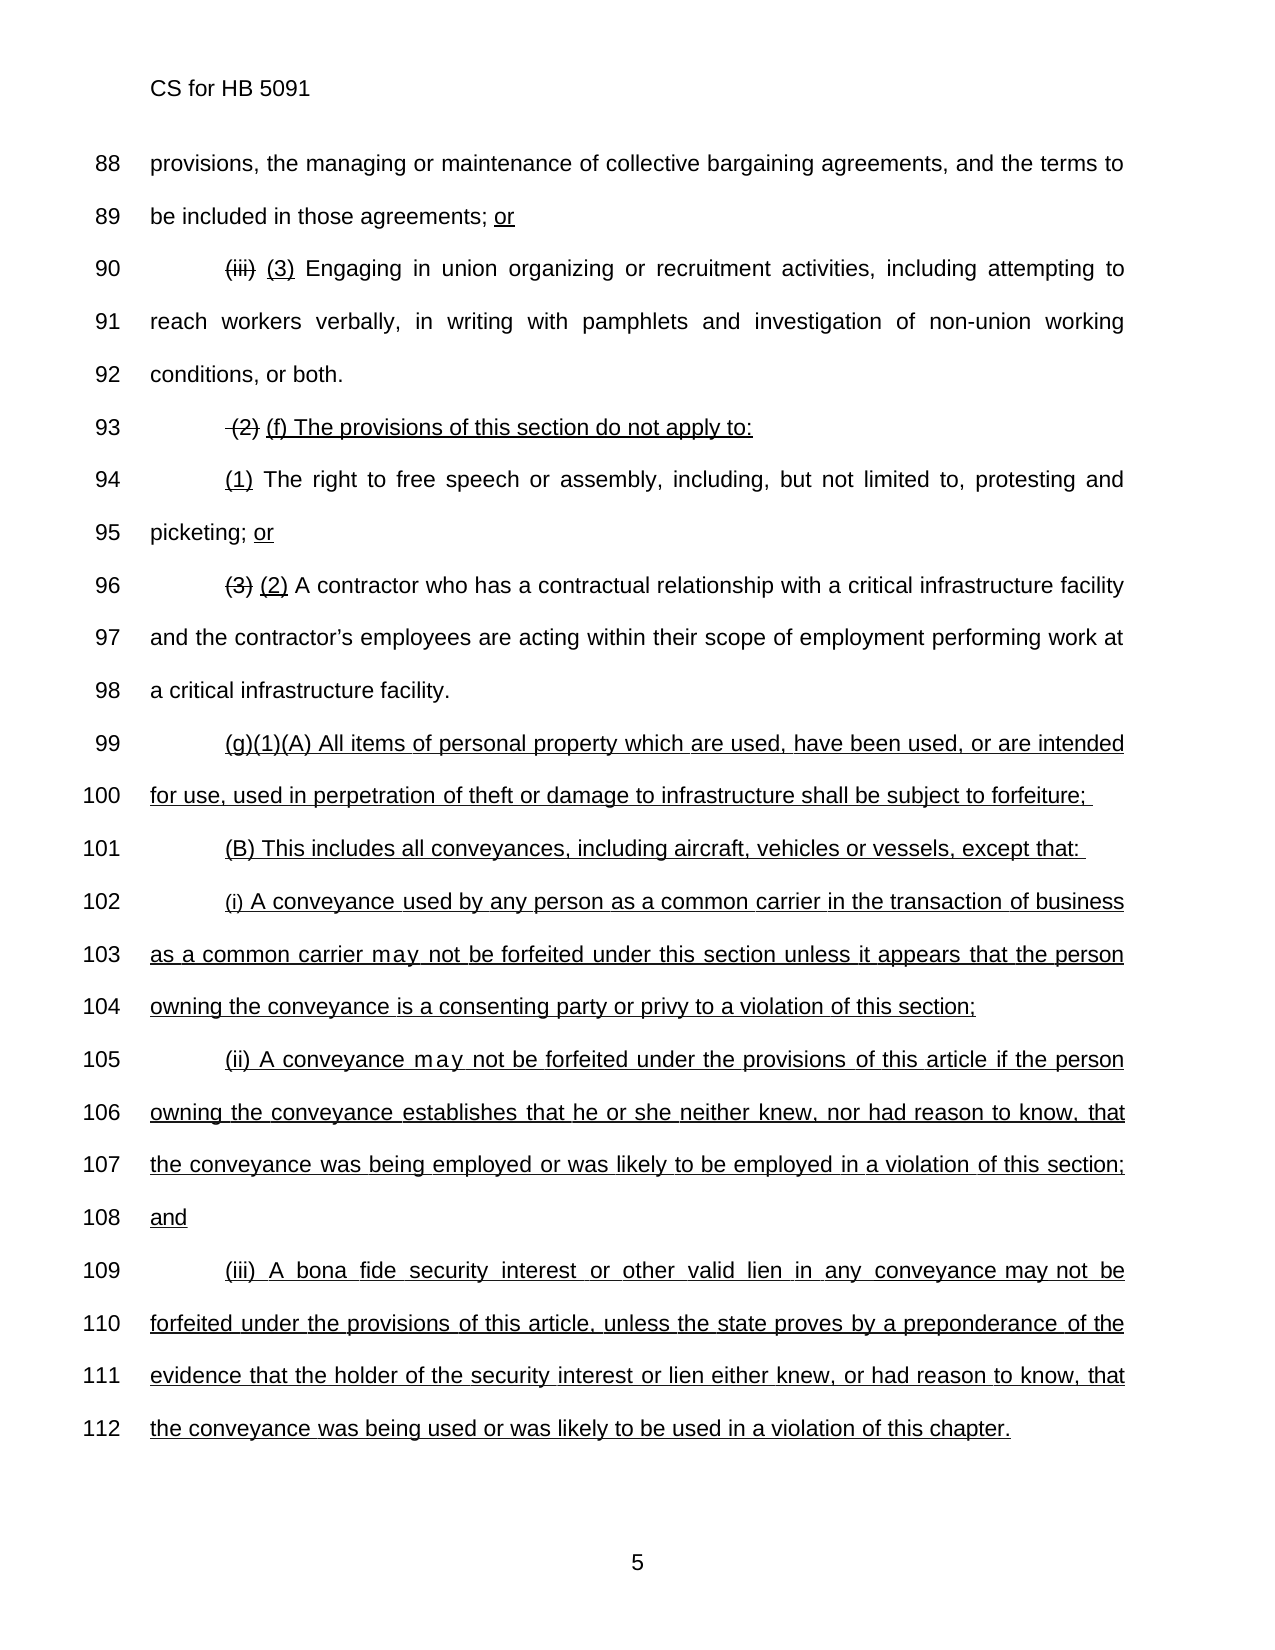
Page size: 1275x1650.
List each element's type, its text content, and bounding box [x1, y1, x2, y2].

text (ii) A conveyance may not be forfeited under the provisions of this article if the person owning the conveyance establishes that he or she neither knew, nor had reason to know, that the conveyance was being employed or was likely to be employed in a violation of this section; and [150, 1046, 1125, 1121]
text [150, 150, 1125, 229]
text (iii) A bona fide security interest or other valid lien in any conveyance may not be forfeited under the provisions of this article, unless the state proves by a preponderance of the evidence that the holder of the security interest or lien either knew, or had reason to know, that the conveyance was being used or was likely to be used in a violation of this chapter. [150, 1257, 1125, 1385]
text (i) A conveyance used by any person as a common carrier in the transaction of business as a common carrier may not be forfeited under this section unless it appears that the person owning the conveyance is a consenting party or privy to a violation of this section; [150, 888, 1125, 1020]
text (B) This includes all conveyances, including aircraft, vehicles or vessels, except that: [150, 835, 1125, 862]
text (ii) A conveyance may not be forfeited under the provisions of this article if the person owning the conveyance establishes that he or she neither knew, nor had reason to know, that the conveyance was being employed or was likely to be employed in a violation of this section; and [150, 1175, 1125, 1231]
text (3) (2) A contractor who has a contractual relationship with a critical infrastructure facility and the contractor’s employees are acting within their scope of employment performing work at a critical infrastructure facility. [150, 572, 1125, 703]
text (ii) A conveyance may not be forfeited under the provisions of this article if the person owning the conveyance establishes that he or she neither knew, nor had reason to know, that the conveyance was being employed or was likely to be employed in a violation of this section; and [150, 1123, 1125, 1174]
text (1) The right to free speech or assembly, including, but not limited to, protesting and picketing; or [150, 466, 1125, 545]
text (iii) A bona fide security interest or other valid lien in any conveyance may not be forfeited under the provisions of this article, unless the state proves by a preponderance of the evidence that the holder of the security interest or lien either knew, or had reason to know, that the conveyance was being used or was likely to be used in a violation of this chapter. [150, 1386, 1125, 1441]
text (g)(1)(A) All items of personal property which are used, have been used, or are intended for use, used in perpetration of theft or damage to infrastructure shall be subject to forfeiture; [150, 730, 1125, 809]
text (2) (f) The provisions of this section do not apply to: [150, 413, 1125, 440]
text (iii) (3) Engaging in union organizing or recruitment activities, including attempting to reach workers verbally, in writing with pamphlets and investigation of non-union working conditions, or both. [150, 255, 1125, 387]
